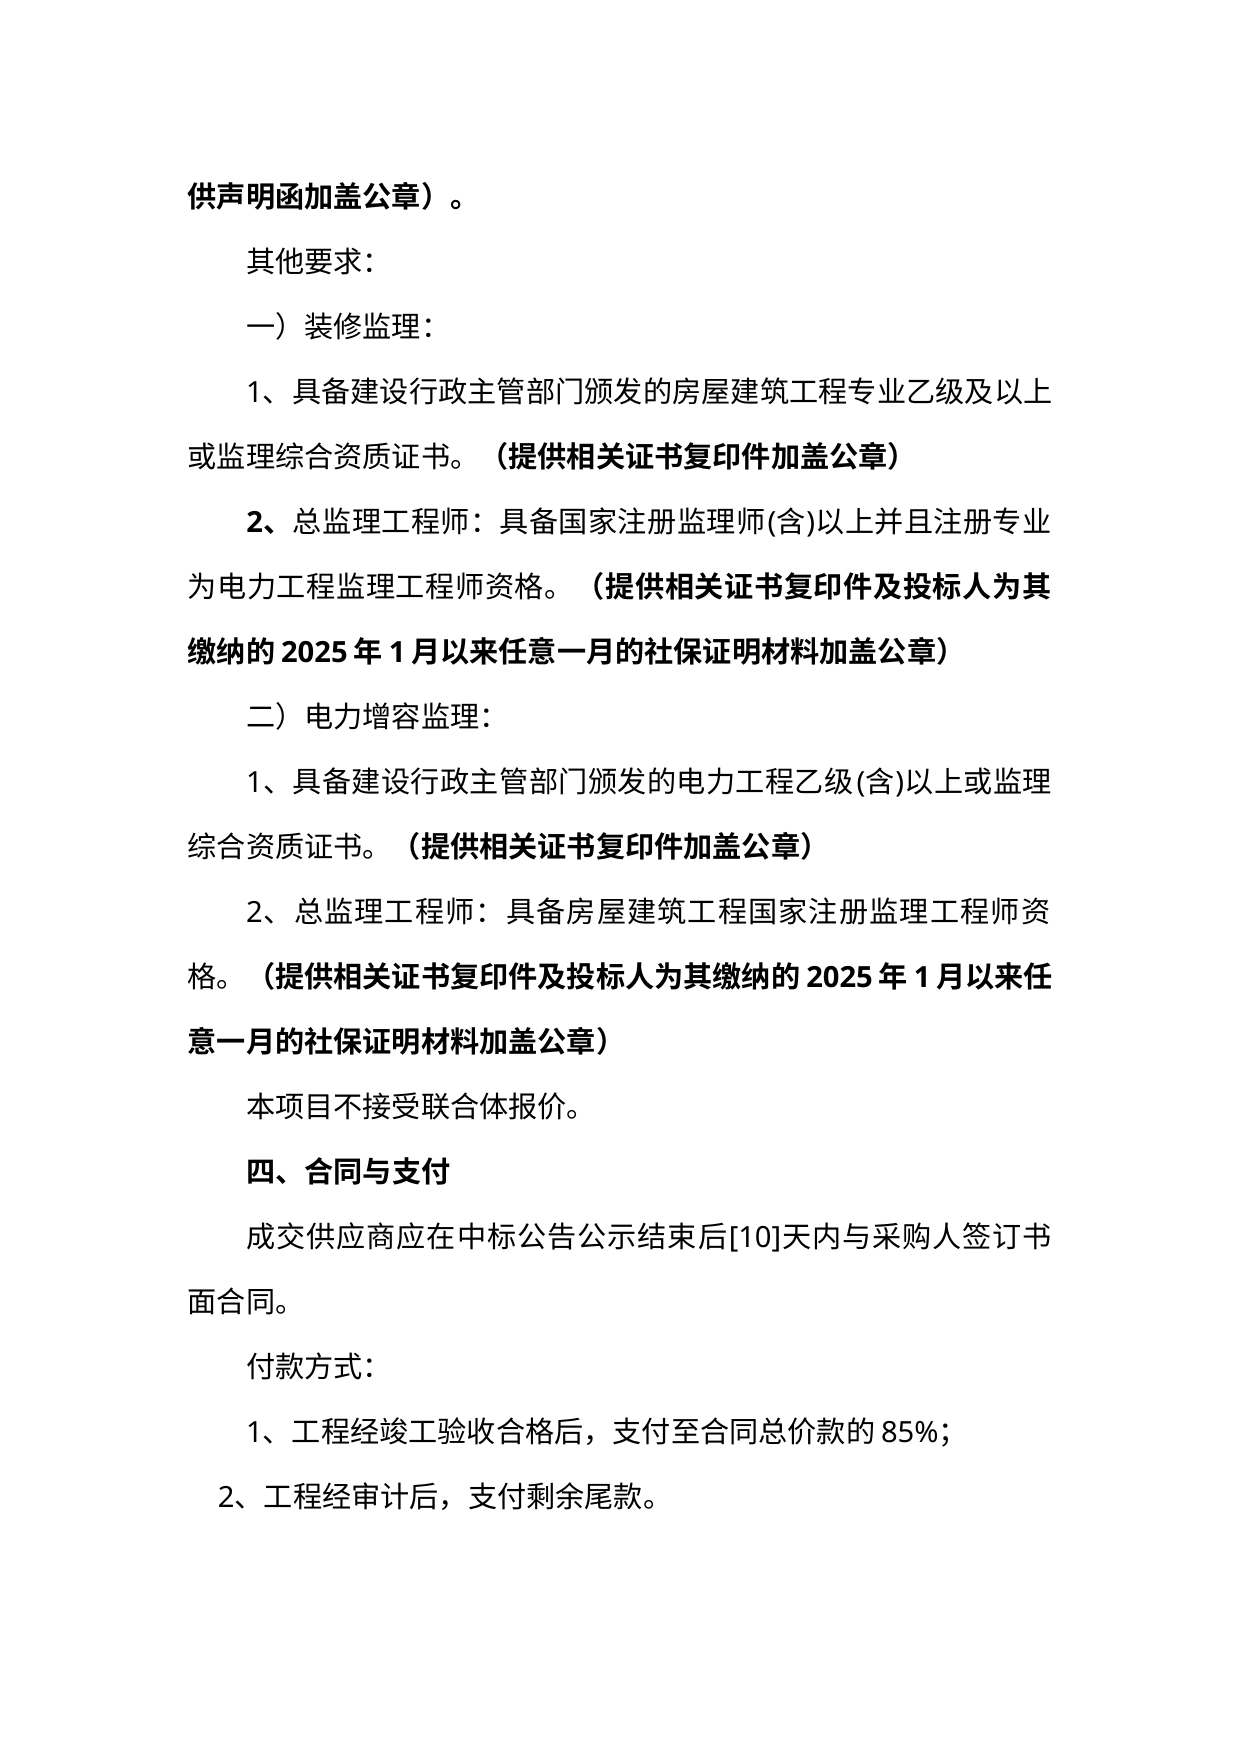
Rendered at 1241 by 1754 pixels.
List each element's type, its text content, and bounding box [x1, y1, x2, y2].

text 1、具备建设行政主管部门颁发的电力工程乙级(含)以上或监理综合资质证书。（提供相关证书复印件加盖公章） [187, 747, 1053, 877]
text 2、工程经审计后，支付剩余尾款。 [187, 1462, 1053, 1527]
text 一）装修监理： [187, 292, 1053, 357]
text 付款方式： [187, 1332, 1053, 1397]
text 四、合同与支付 [187, 1137, 1053, 1202]
text 2、总监理工程师：具备国家注册监理师(含)以上并且注册专业为电力工程监理工程师资格。（提供相关证书复印件及投标人为其缴纳的2025年1月以来任意一月的社保证明材料加盖公章） [187, 487, 1053, 682]
text 2、总监理工程师：具备房屋建筑工程国家注册监理工程师资格。（提供相关证书复印件及投标人为其缴纳的2025年1月以来任意一月的社保证明材料加盖公章） [187, 877, 1053, 1072]
text 二）电力增容监理： [187, 682, 1053, 747]
text 1、具备建设行政主管部门颁发的房屋建筑工程专业乙级及以上或监理综合资质证书。（提供相关证书复印件加盖公章） [187, 357, 1053, 487]
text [187, 162, 1053, 227]
text 其他要求： [187, 227, 1053, 292]
text 成交供应商应在中标公告公示结束后[10]天内与采购人签订书面合同。 [187, 1202, 1053, 1332]
text 1、工程经竣工验收合格后，支付至合同总价款的85%； [187, 1397, 1053, 1462]
text 本项目不接受联合体报价。 [187, 1072, 1053, 1137]
